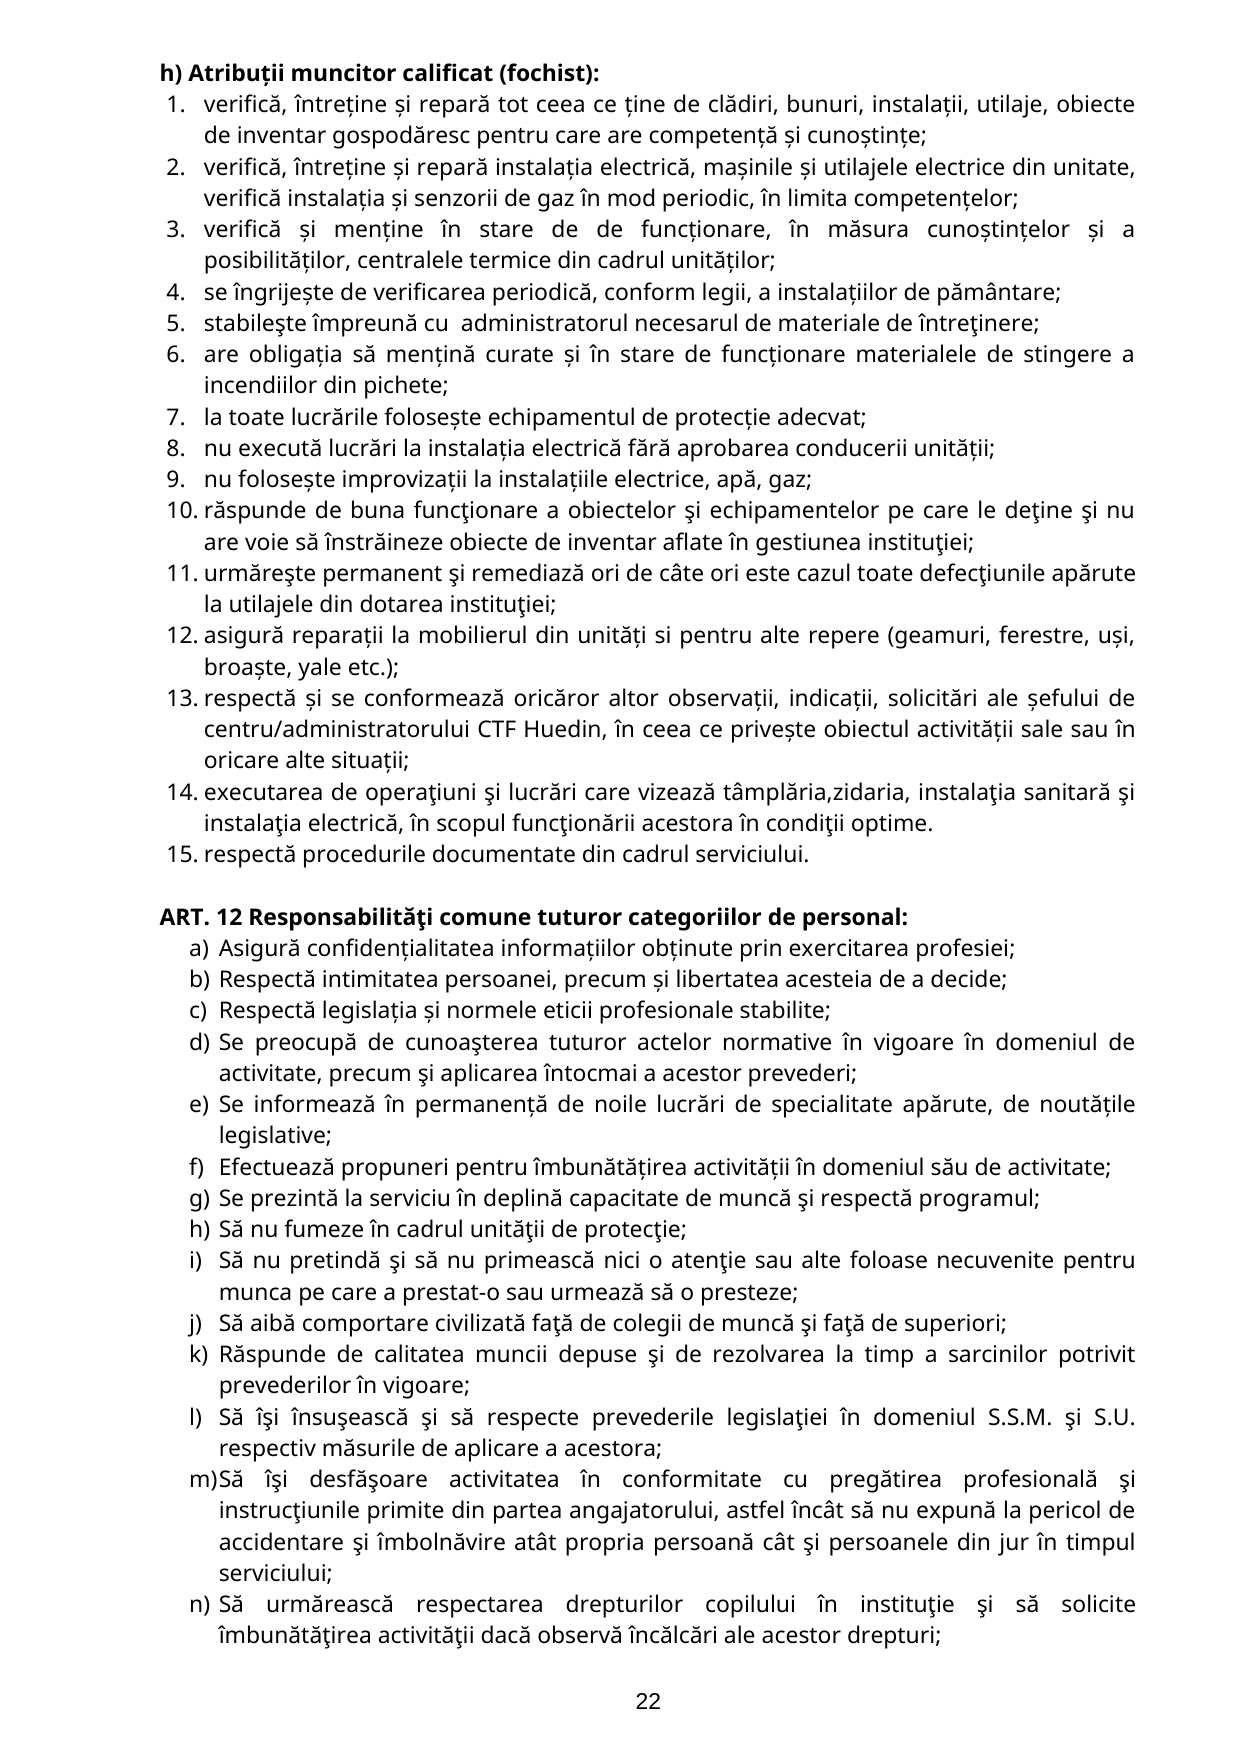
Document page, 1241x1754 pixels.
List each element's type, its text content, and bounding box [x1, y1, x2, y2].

list are obligația să mențină curate și în stare de funcționare materialele de stingere a incendiilor din pichete; [166, 338, 1137, 401]
list răspunde de buna funcţionare a obiectelor şi echipamentelor pe care le deţine şi nu are voie să înstrăineze obiecte de inventar aflate în gestiunea instituţiei; [166, 494, 1137, 557]
list Să nu pretindă şi să nu primească nici o atenţie sau alte foloase necuvenite pentru munca pe care a prestat-o sau urmează să o presteze; [189, 1244, 1137, 1307]
list stabileşte împreună cu administratorul necesarul de materiale de întreţinere; [166, 307, 1137, 338]
list respectă procedurile documentate din cadrul serviciului. [166, 838, 1137, 869]
list verifică, întreține și repară instalația electrică, mașinile și utilajele electrice din unitate, verifică instalația și senzorii de gaz în mod periodic, în limita competențelor; [166, 151, 1137, 213]
list Respectă intimitatea persoanei, precum și libertatea acesteia de a decide; [189, 963, 1137, 994]
list Se preocupă de cunoaşterea tuturor actelor normative în vigoare în domeniul de activitate, precum şi aplicarea întocmai a acestor prevederi; [189, 1026, 1137, 1088]
list Să urmărească respectarea drepturilor copilului în instituţie şi să solicite îmbunătăţirea activităţii dacă observă încălcări ale acestor drepturi; [189, 1588, 1137, 1651]
list Asigură confidențialitatea informațiilor obținute prin exercitarea profesiei; [189, 932, 1137, 963]
list verifică și menține în stare de de funcționare, în măsura cunoștințelor și a posibilităților, centralele termice din cadrul unităților; [166, 213, 1137, 276]
list verifică, întreține și repară tot ceea ce ține de clădiri, bunuri, instalații, utilaje, obiecte de inventar gospodăresc pentru care are competență și cunoștințe; [166, 88, 1137, 151]
list Se informează în permanență de noile lucrări de specialitate apărute, de noutățile legislative; [189, 1088, 1137, 1151]
list asigură reparații la mobilierul din unități si pentru alte repere (geamuri, ferestre, uși, broaște, yale etc.); [166, 619, 1137, 682]
list Să nu fumeze în cadrul unităţii de protecţie; [189, 1213, 1137, 1244]
list la toate lucrările folosește echipamentul de protecție adecvat; [166, 401, 1137, 432]
list Se prezintă la serviciu în deplină capacitate de muncă şi respectă programul; [189, 1182, 1137, 1213]
list respectă și se conformează oricăror altor observații, indicații, solicitări ale șefului de centru/administratorului CTF Huedin, în ceea ce privește obiectul activității sale sau în oricare alte situații; [166, 682, 1137, 776]
text h) Atribuții muncitor calificat (fochist): [159, 57, 1137, 88]
list nu folosește improvizații la instalațiile electrice, apă, gaz; [166, 463, 1137, 494]
list executarea de operaţiuni şi lucrări care vizează tâmplăria,zidaria, instalaţia sanitară şi instalaţia electrică, în scopul funcţionării acestora în condiţii optime. [166, 776, 1137, 838]
text ART. 12 Responsabilităţi comune tuturor categoriilor de personal: [159, 901, 1137, 932]
list Să îşi desfăşoare activitatea în conformitate cu pregătirea profesională şi instrucţiunile primite din partea angajatorului, astfel încât să nu expună la pericol de accidentare şi îmbolnăvire atât propria persoană cât şi persoanele din jur în timpul serviciului; [189, 1463, 1137, 1588]
list Respectă legislaţia şi normele eticii profesionale stabilite; [189, 994, 1137, 1026]
list Răspunde de calitatea muncii depuse şi de rezolvarea la timp a sarcinilor potrivit prevederilor în vigoare; [189, 1338, 1137, 1401]
list Efectuează propuneri pentru îmbunătăţirea activităţii în domeniul său de activitate; [189, 1151, 1137, 1182]
list se îngrijește de verificarea periodică, conform legii, a instalațiilor de pământare; [166, 276, 1137, 307]
list urmăreşte permanent şi remediază ori de câte ori este cazul toate defecţiunile apărute la utilajele din dotarea instituţiei; [166, 557, 1137, 619]
list Să aibă comportare civilizată faţă de colegii de muncă şi faţă de superiori; [189, 1307, 1137, 1338]
list nu execută lucrări la instalația electrică fără aprobarea conducerii unității; [166, 432, 1137, 463]
list Să îşi însuşească şi să respecte prevederile legislaţiei în domeniul S.S.M. şi S.U. respectiv măsurile de aplicare a acestora; [189, 1401, 1137, 1463]
